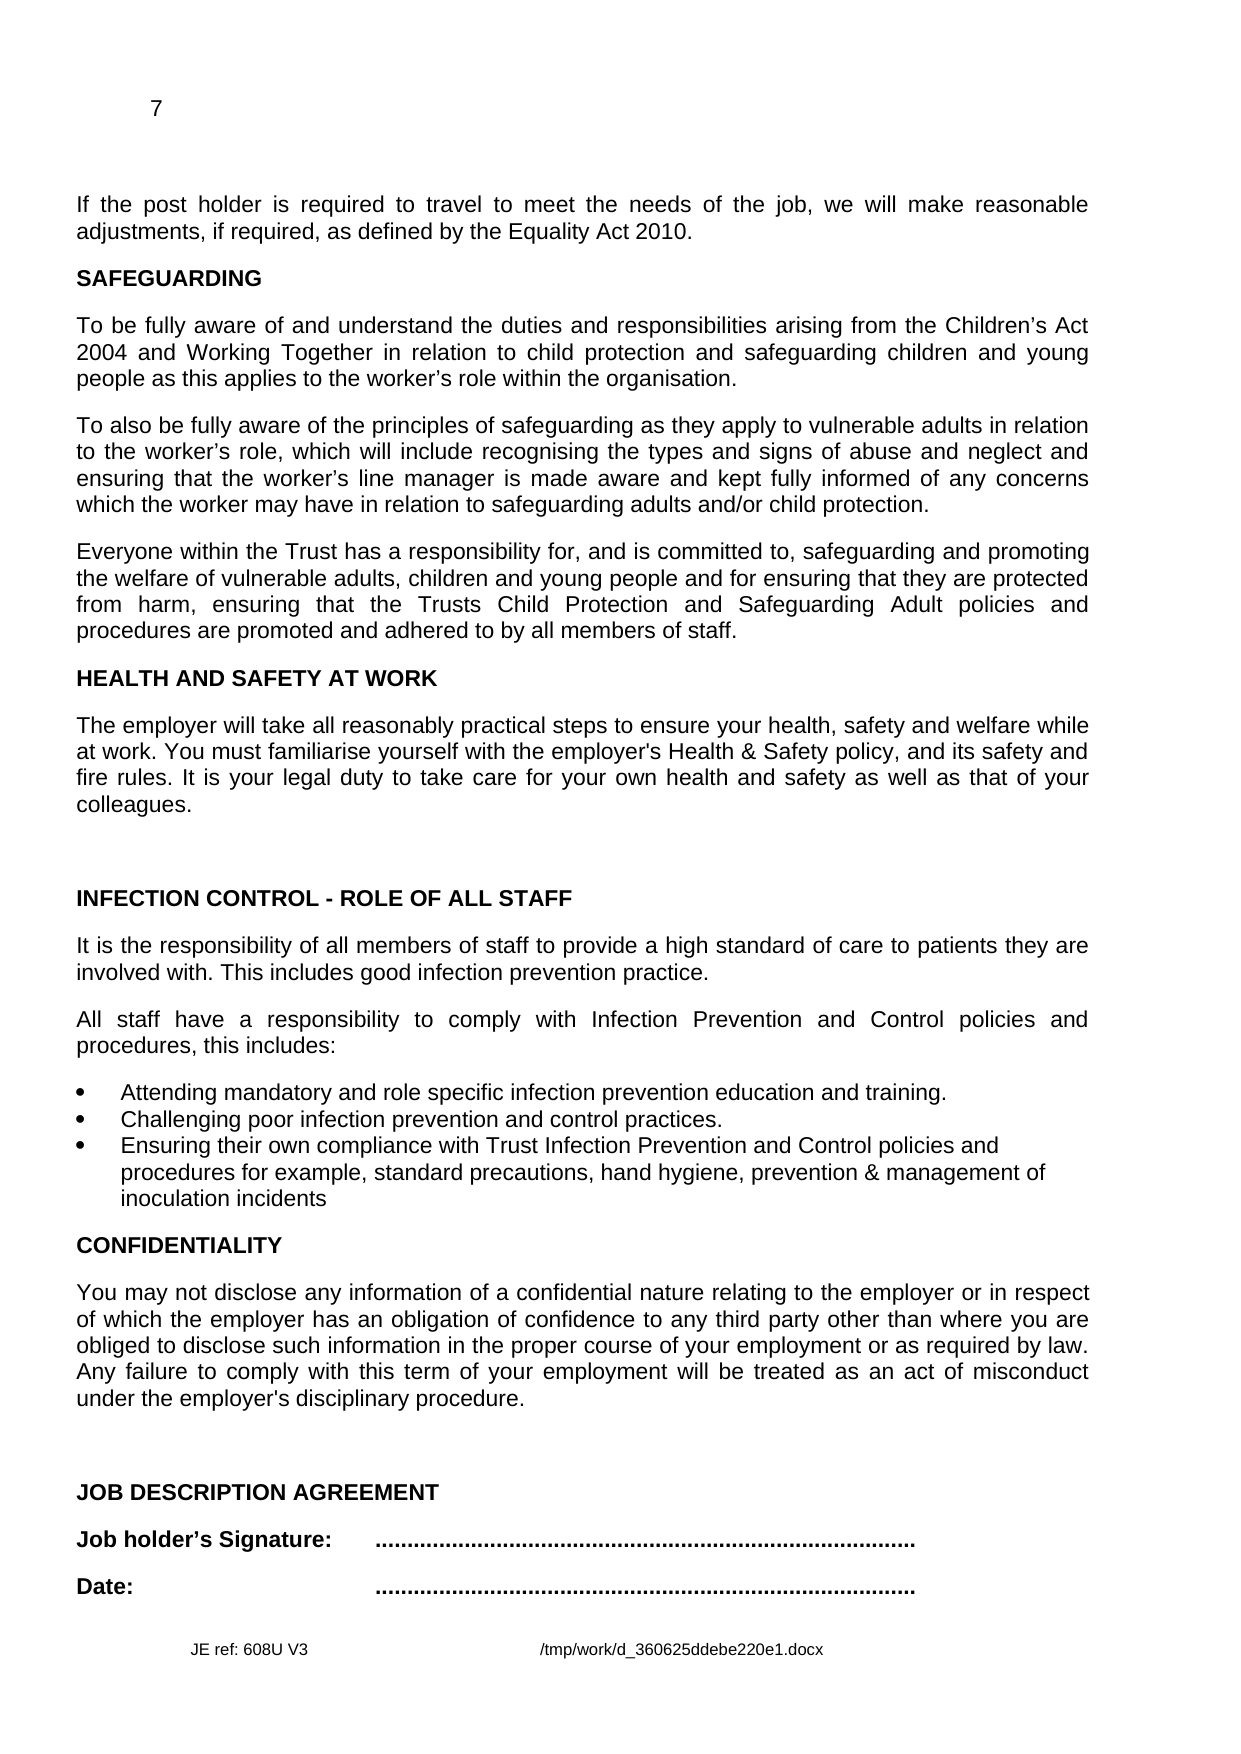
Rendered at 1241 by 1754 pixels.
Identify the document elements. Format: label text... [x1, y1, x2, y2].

text You may not disclose any information of a confidential nature relating to the employer or in respect of which the employer has an obligation of confidence to any third party other than where you are obliged to disclose such information in the proper course of your employment or as required by law. Any failure to comply with this term of your employment will be treated as an act of misconduct under the employer's disciplinary procedure. [76, 1279, 1090, 1411]
text CONFIDENTIALITY [76, 1232, 1090, 1258]
text Job holder’s Signature: ..................................................................................... [76, 1526, 1090, 1552]
text The employer will take all reasonably practical steps to ensure your health, safety and welfare while at work. You must familiarise yourself with the employer's Health & Safety policy, and its safety and fire rules. It is your legal duty to take care for your own health and safety as well as that of your colleagues. [76, 712, 1090, 817]
text SAFEGUARDING [76, 265, 1090, 291]
text HEALTH AND SAFETY AT WORK [76, 664, 1090, 691]
text It is the responsibility of all members of staff to provide a high standard of care to patients they are involved with. This includes good infection prevention practice. [76, 932, 1090, 985]
text JOB DESCRIPTION AGREEMENT [76, 1479, 1090, 1505]
list Attending mandatory and role specific infection prevention education and training. [76, 1079, 1090, 1106]
text If the post holder is required to travel to meet the needs of the job, we will make reasonable adjustments, if required, as defined by the Equality Act 2010. [76, 191, 1090, 244]
text All staff have a responsibility to comply with Infection Prevention and Control policies and procedures, this includes: [76, 1006, 1090, 1058]
text INFECTION CONTROL - ROLE OF ALL STAFF [76, 885, 1090, 911]
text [76, 1573, 1090, 1600]
list Challenging poor infection prevention and control practices. [76, 1106, 1090, 1132]
text To be fully aware of and understand the duties and responsibilities arising from the Children’s Act 2004 and Working Together in relation to child protection and safeguarding children and young people as this applies to the worker’s role within the organisation. [76, 312, 1090, 391]
list Everyone within the Trust has a responsibility for, and is committed to, safeguarding and promoting the welfare of vulnerable adults, children and young people and for ensuring that they are protected from harm, ensuring that the Trusts Child Protection and Safeguarding Adult policies and procedures are promoted and adhered to by all members of staff. [76, 538, 1090, 644]
list To also be fully aware of the principles of safeguarding as they apply to vulnerable adults in relation to the worker’s role, which will include recognising the types and signs of abuse and neglect and ensuring that the worker’s line manager is made aware and kept fully informed of any concerns which the worker may have in relation to safeguarding adults and/or child protection. [76, 412, 1090, 517]
list Ensuring their own compliance with Trust Infection Prevention and Control policies and procedures for example, standard precautions, hand hygiene, prevention & management of inoculation incidents [76, 1132, 1090, 1211]
